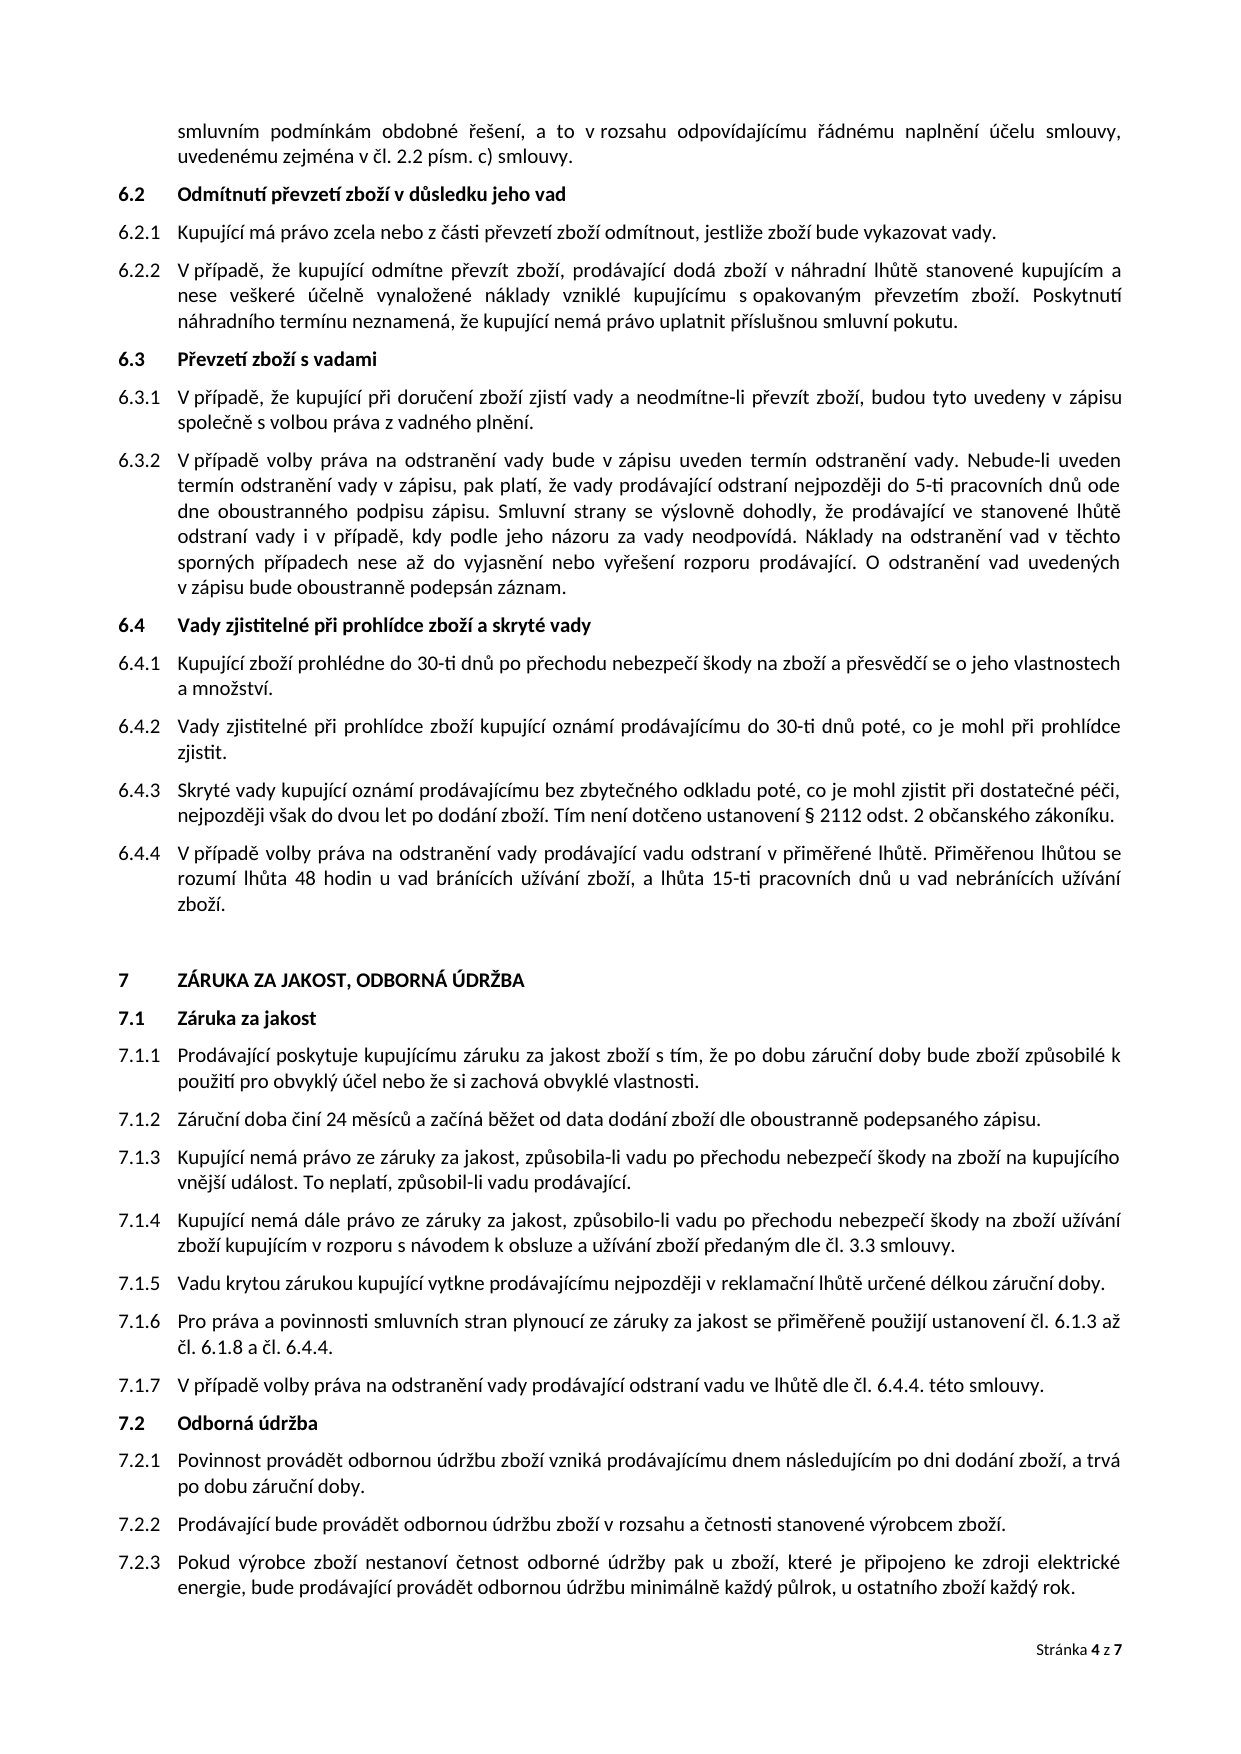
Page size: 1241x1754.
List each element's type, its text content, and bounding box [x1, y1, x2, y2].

text 6.2.2 V případě, že kupující odmítne převzít zboží, prodávající dodá zboží v náhradní lhůtě stanovené kupujícím a nese veškeré účelně vynaložené náklady vzniklé kupujícímu s opakovaným převzetím zboží. Poskytnutí náhradního termínu neznamená, že kupující nemá právo uplatnit příslušnou smluvní pokutu. [118, 257, 1122, 333]
text 7.1.4 Kupující nemá dále právo ze záruky za jakost, způsobilo-li vadu po přechodu nebezpečí škody na zboží užívání zboží kupujícím v rozporu s návodem k obsluze a užívání zboží předaným dle čl. 3.3 smlouvy. [118, 1207, 1122, 1258]
text 7.2.3 Pokud výrobce zboží nestanoví četnost odborné údržby pak u zboží, které je připojeno ke zdroji elektrické energie, bude prodávající provádět odbornou údržbu minimálně každý půlrok, u ostatního zboží každý rok. [118, 1549, 1122, 1600]
text 6.4 Vady zjistitelné při prohlídce zboží a skryté vady [118, 612, 1122, 638]
text 7 ZÁRUKA ZA JAKOST, ODBORNÁ ÚDRŽBA [118, 967, 1122, 992]
text 7.2.2 Prodávající bude provádět odbornou údržbu zboží v rozsahu a četnosti stanovené výrobcem zboží. [118, 1511, 1122, 1536]
text 7.1.5 Vadu krytou zárukou kupující vytkne prodávajícímu nejpozději v reklamační lhůtě určené délkou záruční doby. [118, 1271, 1122, 1296]
text 6.4.1 Kupující zboží prohlédne do 30-ti dnů po přechodu nebezpečí škody na zboží a přesvědčí se o jeho vlastnostech a množství. [118, 650, 1122, 701]
text 7.1 Záruka za jakost [118, 1005, 1122, 1030]
text 6.4.4 V případě volby práva na odstranění vady prodávající vadu odstraní v přiměřené lhůtě. Přiměřenou lhůtou se rozumí lhůta 48 hodin u vad bránících užívání zboží, a lhůta 15-ti pracovních dnů u vad nebránících užívání zboží. [118, 840, 1122, 916]
text 7.1.7 V případě volby práva na odstranění vady prodávající odstraní vadu ve lhůtě dle čl. 6.4.4. této smlouvy. [118, 1372, 1122, 1397]
text 6.4.3 Skryté vady kupující oznámí prodávajícímu bez zbytečného odkladu poté, co je mohl zjistit při dostatečné péči, nejpozději však do dvou let po dodání zboží. Tím není dotčeno ustanovení § 2112 odst. 2 občanského zákoníku. [118, 777, 1122, 828]
text 6.4.2 Vady zjistitelné při prohlídce zboží kupující oznámí prodávajícímu do 30-ti dnů poté, co je mohl při prohlídce zjistit. [118, 713, 1122, 764]
text 6.3 Převzetí zboží s vadami [118, 346, 1122, 371]
text 6.3.1 V případě, že kupující při doručení zboží zjistí vady a neodmítne-li převzít zboží, budou tyto uvedeny v zápisu společně s volbou práva z vadného plnění. [118, 384, 1122, 435]
text 7.2 Odborná údržba [118, 1410, 1122, 1435]
text 7.1.2 Záruční doba činí 24 měsíců a začíná běžet od data dodání zboží dle oboustranně podepsaného zápisu. [118, 1106, 1122, 1131]
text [118, 118, 1122, 169]
text 6.3.2 V případě volby práva na odstranění vady bude v zápisu uveden termín odstranění vady. Nebude-li uveden termín odstranění vady v zápisu, pak platí, že vady prodávající odstraní nejpozději do 5-ti pracovních dnů ode dne oboustranného podpisu zápisu. Smluvní strany se výslovně dohodly, že prodávající ve stanovené lhůtě odstraní vady i v případě, kdy podle jeho názoru za vady neodpovídá. Náklady na odstranění vad v těchto sporných případech nese až do vyjasnění nebo vyřešení rozporu prodávající. O odstranění vad uvedených v zápisu bude oboustranně podepsán záznam. [118, 447, 1122, 600]
text 6.2 Odmítnutí převzetí zboží v důsledku jeho vad [118, 181, 1122, 207]
text 7.1.3 Kupující nemá právo ze záruky za jakost, způsobila-li vadu po přechodu nebezpečí škody na zboží na kupujícího vnější událost. To neplatí, způsobil-li vadu prodávající. [118, 1144, 1122, 1195]
text 6.2.1 Kupující má právo zcela nebo z části převzetí zboží odmítnout, jestliže zboží bude vykazovat vady. [118, 219, 1122, 245]
text 7.1.6 Pro práva a povinnosti smluvních stran plynoucí ze záruky za jakost se přiměřeně použijí ustanovení čl. 6.1.3 až čl. 6.1.8 a čl. 6.4.4. [118, 1308, 1122, 1359]
text 7.1.1 Prodávající poskytuje kupujícímu záruku za jakost zboží s tím, že po dobu záruční doby bude zboží způsobilé k použití pro obvyklý účel nebo že si zachová obvyklé vlastnosti. [118, 1043, 1122, 1093]
text 7.2.1 Povinnost provádět odbornou údržbu zboží vzniká prodávajícímu dnem následujícím po dni dodání zboží, a trvá po dobu záruční doby. [118, 1448, 1122, 1498]
